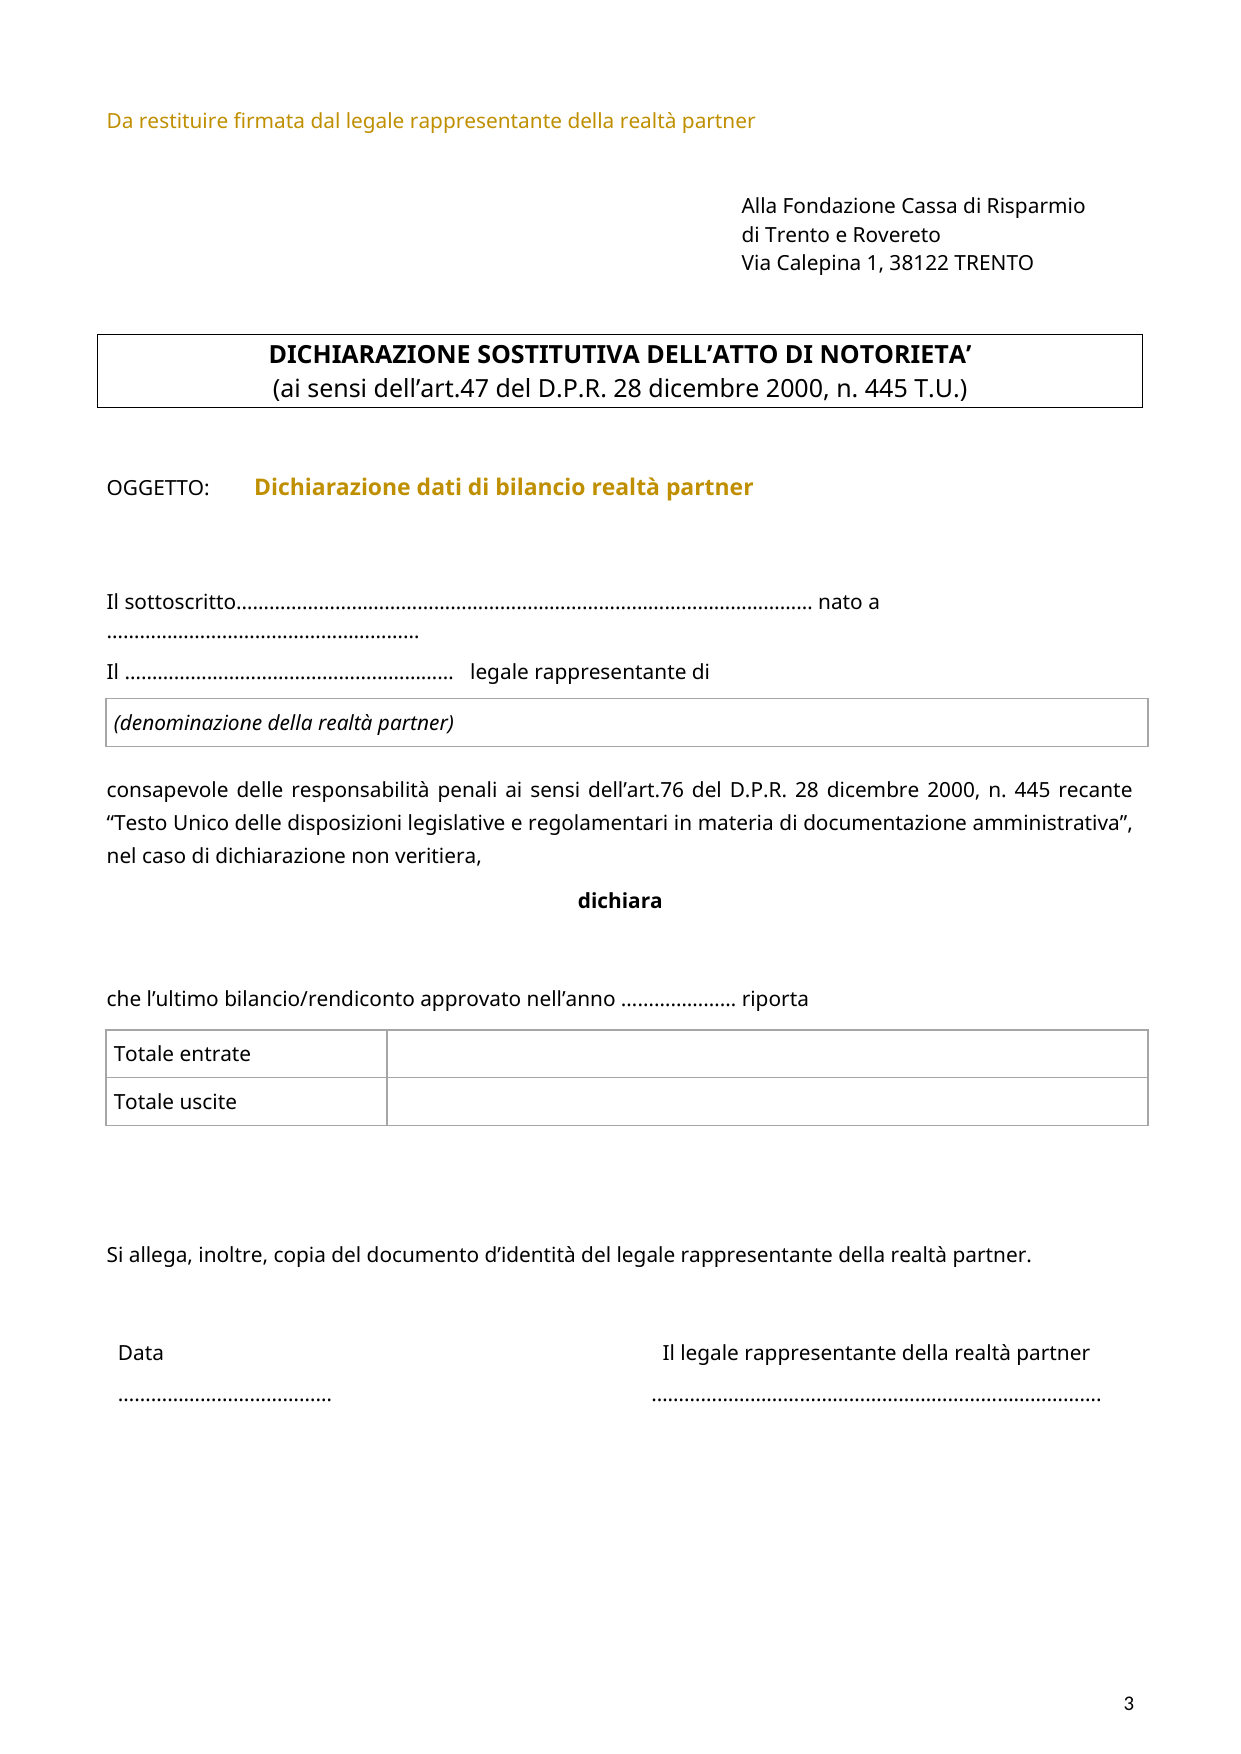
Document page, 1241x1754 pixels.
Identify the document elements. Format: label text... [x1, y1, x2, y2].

text dichiara [106, 886, 1134, 914]
title DICHIARAZIONE SOSTITUTIVA DELL’ATTO DI NOTORIETA’ [98, 335, 1142, 368]
text OGGETTO: Dichiarazione dati di bilancio realtà partner [106, 471, 1134, 502]
text Il …………………………………………………… legale rappresentante di [106, 657, 1134, 685]
table_header Data ………………………………… [106, 1325, 619, 1418]
table_header [388, 1031, 1147, 1077]
text (ai sensi dell’art.47 del D.P.R. 28 dicembre 2000, n. 445 T.U.) [98, 368, 1142, 407]
text Alla Fondazione Cassa di Risparmio [741, 192, 1134, 220]
table_header Il legale rappresentante della realtà partner ………………………………………………………………………. [620, 1325, 1133, 1418]
text che l’ultimo bilancio/rendiconto approvato nell’anno ………………… riporta [106, 984, 1134, 1012]
text Via Calepina 1, 38122 TRENTO [741, 248, 1134, 277]
table_cell [388, 1078, 1147, 1125]
text Da restituire firmata dal legale rappresentante della realtà partner [106, 106, 1134, 135]
text Si allega, inoltre, copia del documento d’identità del legale rappresentante della realtà partner. [106, 1240, 1134, 1268]
text Il sottoscritto…………………………………………………………………………………………… nato a ………………………………………………… [106, 587, 1134, 644]
text consapevole delle responsabilità penali ai sensi dell’art.76 del D.P.R. 28 dicembre 2000, n. 445 recante “Testo Unico delle disposizioni legislative e regolamentari in materia di documentazione amministrativa”, nel caso di dichiarazione non veritiera, [106, 776, 1134, 869]
table_header (denominazione della realtà partner) [107, 699, 1147, 746]
text di Trento e Rovereto [741, 220, 1134, 248]
table_cell Totale uscite [107, 1078, 386, 1125]
table_header Totale entrate [107, 1031, 386, 1077]
